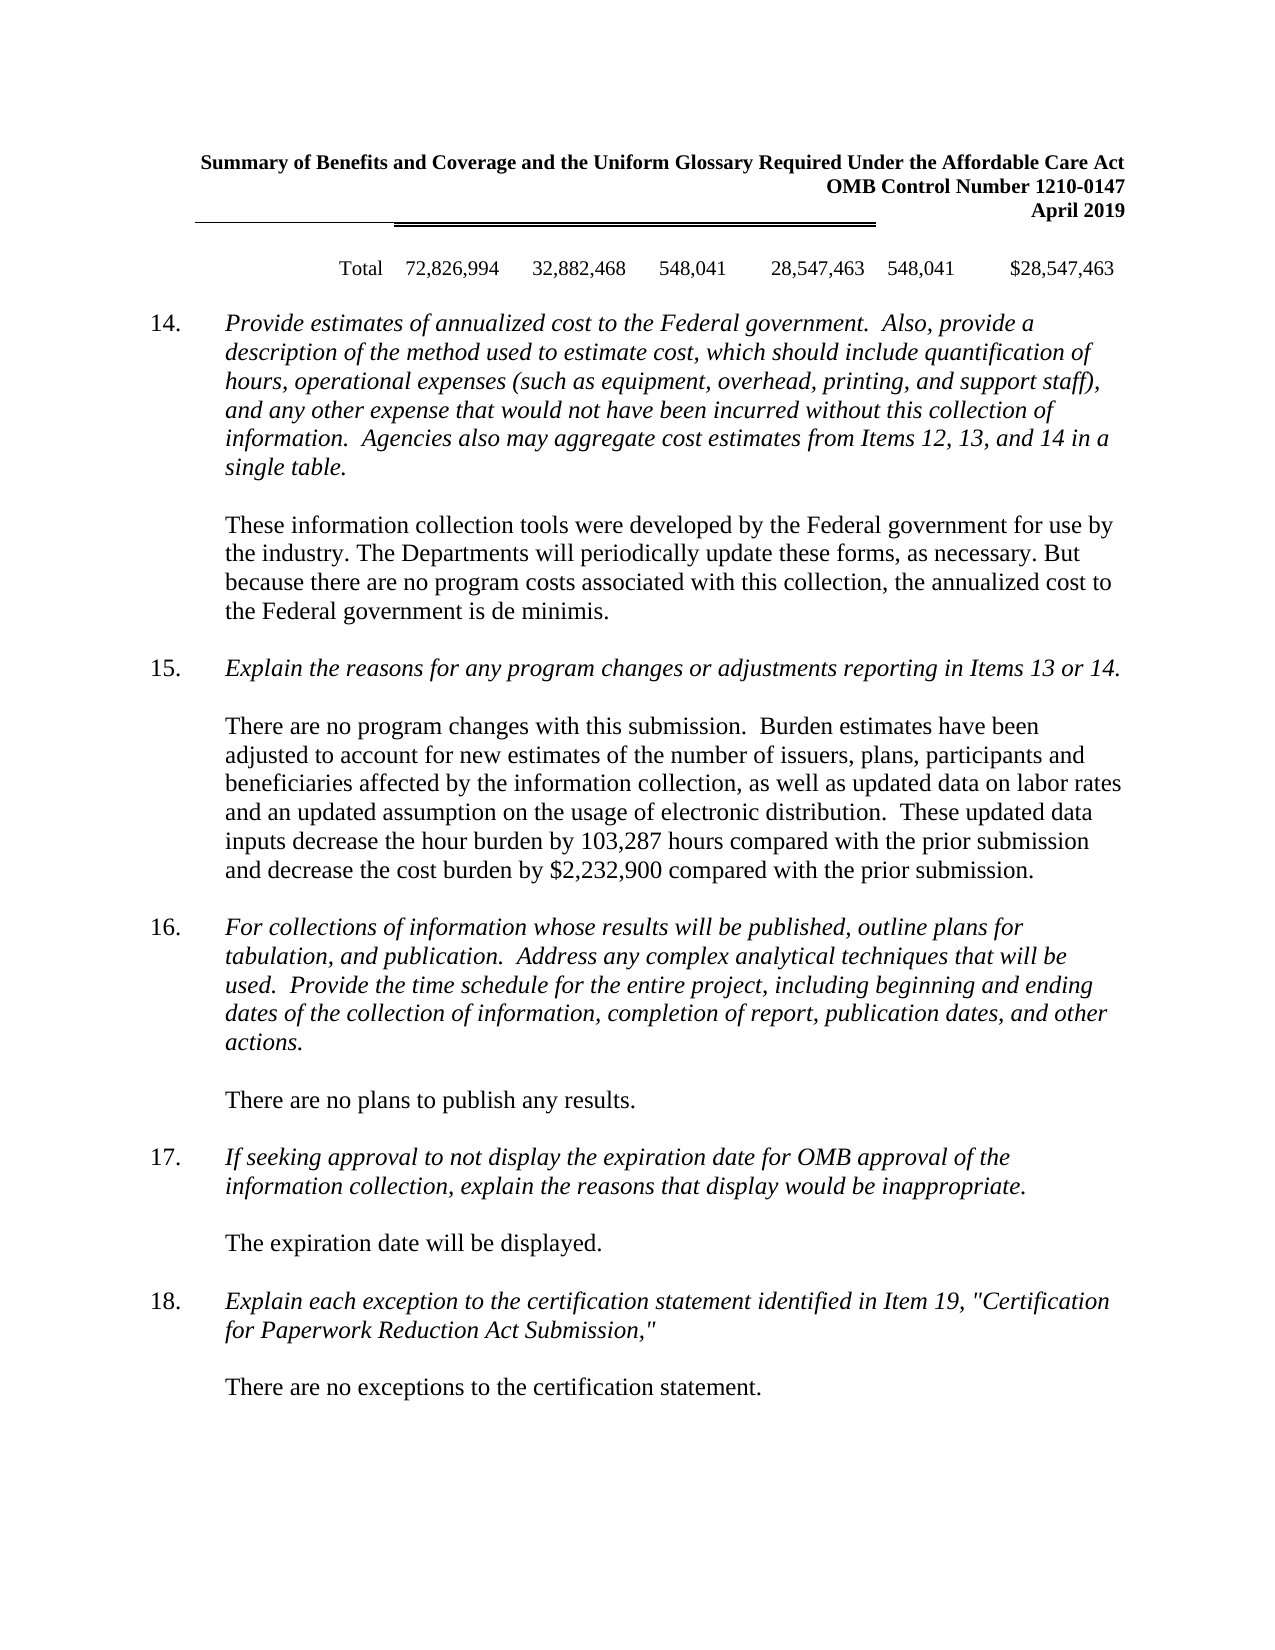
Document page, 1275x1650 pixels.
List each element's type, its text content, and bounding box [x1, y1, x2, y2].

text 18. Explain each exception to the certification statement identified in Item 19, "Certification for Paperwork Reduction Act Submission," [150, 1286, 1125, 1343]
text 15. Explain the reasons for any program changes or adjustments reporting in Items 13 or 14. [150, 653, 1125, 682]
table_cell 548,041 [876, 222, 991, 280]
text These information collection tools were developed by the Federal government for use by the industry. The Departments will periodically update these forms, as necessary. But because there are no program costs associated with this collection, the annualized cost to the Federal government is de minimis. [225, 510, 1125, 625]
text 17. If seeking approval to not display the expiration date for OMB approval of the information collection, explain the reasons that display would be inappropriate. [150, 1142, 1125, 1200]
text There are no program changes with this submission. Burden estimates have been adjusted to account for new estimates of the number of issuers, plans, participants and beneficiaries affected by the information collection, as well as updated data on labor rates and an updated assumption on the usage of electronic distribution. These updated data inputs decrease the hour burden by 103,287 hours compared with the prior submission and decrease the cost burden by $2,232,900 compared with the prior submission. [225, 711, 1125, 883]
table_cell 28,547,463 [749, 227, 876, 280]
table_cell 72,826,994 [394, 227, 521, 280]
table_cell 548,041 [648, 227, 749, 280]
text 16. For collections of information whose results will be published, outline plans for tabulation, and publication. Address any complex analytical techniques that will be used. Provide the time schedule for the entire project, including beginning and ending dates of the collection of information, completion of report, publication dates, and other actions. [150, 912, 1125, 1056]
text There are no exceptions to the certification statement. [225, 1372, 1125, 1401]
text There are no plans to publish any results. [225, 1085, 1125, 1113]
text 14. Provide estimates of annualized cost to the Federal government. Also, provide a description of the method used to estimate cost, which should include quantification of hours, operational expenses (such as equipment, overhead, printing, and support staff), and any other expense that would not have been incurred without this collection of information. Agencies also may aggregate cost estimates from Items 12, 13, and 14 in a single table. [150, 308, 1125, 481]
text The expiration date will be displayed. [225, 1228, 1125, 1257]
table_cell Total [195, 223, 394, 280]
table_cell $28,547,463 [991, 222, 1125, 280]
table_cell 32,882,468 [521, 227, 648, 280]
